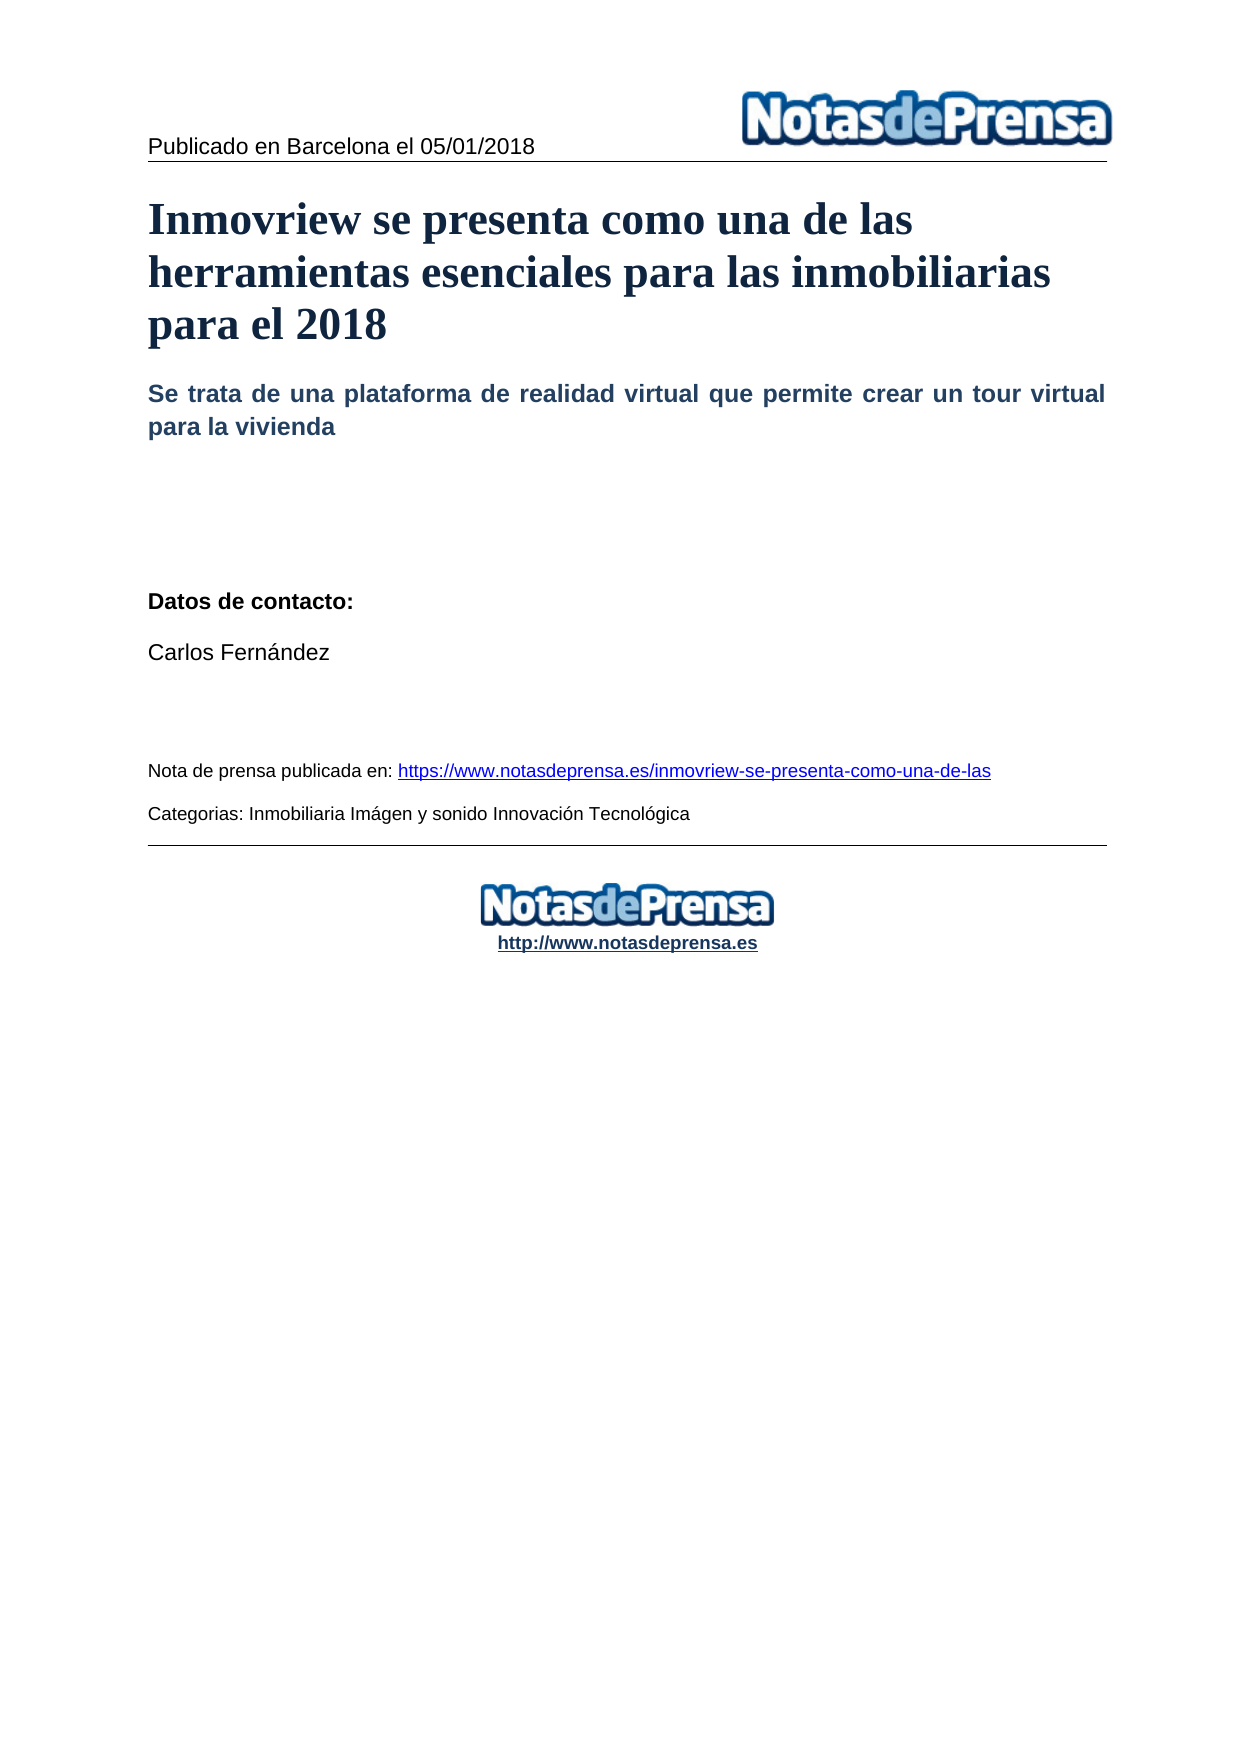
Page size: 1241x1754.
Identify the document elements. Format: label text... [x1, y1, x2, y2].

text Datos de contacto: [148, 588, 1107, 614]
picture [742, 90, 1113, 148]
text Publicado en Barcelona el 05/01/2018 [148, 133, 1107, 161]
text Carlos Fernández [148, 639, 1063, 666]
subtitle Inmovriew se presenta como una de las herramientas esenciales para las inmobiliarias para el 2018 [148, 192, 1107, 350]
picture [480, 882, 775, 928]
text http://www.notasdeprensa.es [148, 932, 1107, 953]
text Nota de prensa publicada en: https://www.notasdeprensa.es/inmovriew-se-presenta-como-una-de-las [148, 760, 1107, 782]
text Categorias: Inmobiliaria Imágen y sonido Innovación Tecnológica [148, 802, 1107, 824]
subtitle Se trata de una plataforma de realidad virtual que permite crear un tour virtual para la vivienda [148, 379, 1107, 441]
